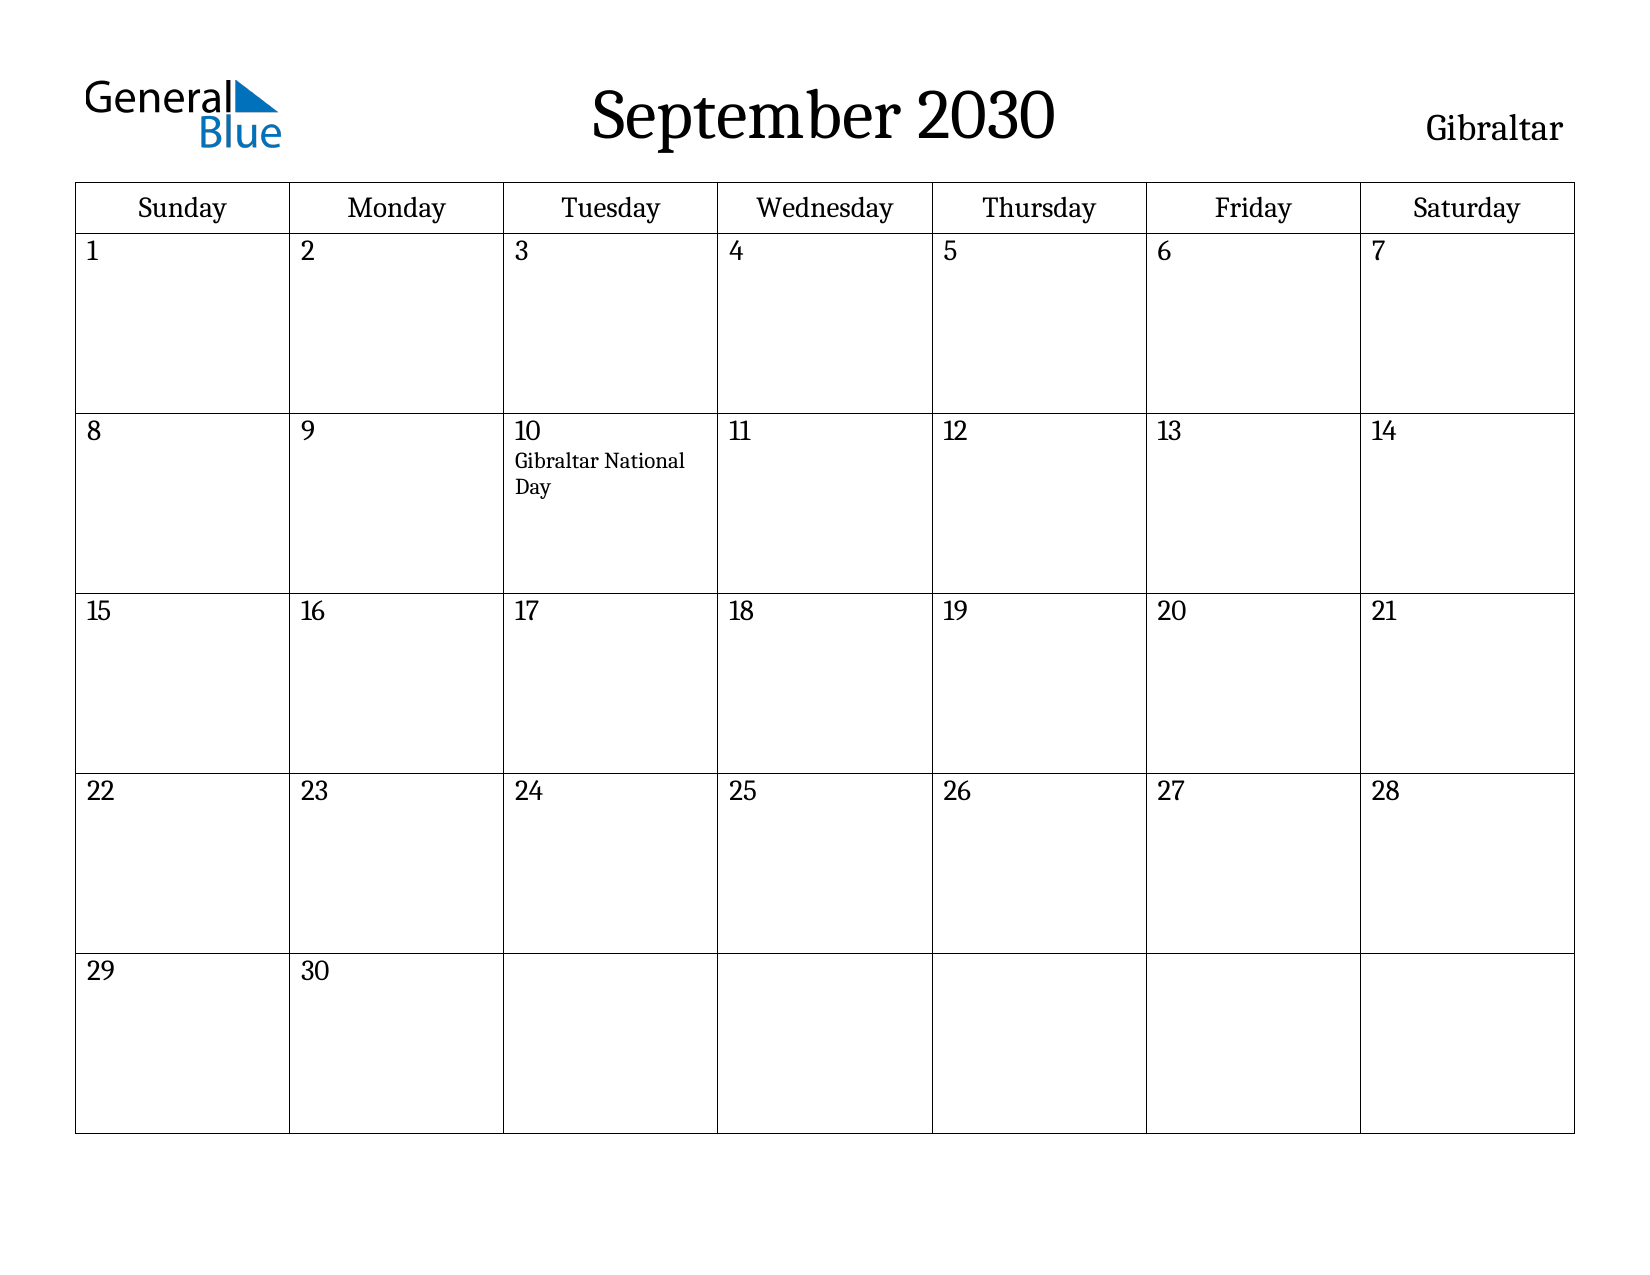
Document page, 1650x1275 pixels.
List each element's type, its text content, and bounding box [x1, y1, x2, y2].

table_cell [76, 448, 289, 593]
table_cell 10 [504, 414, 717, 447]
table_cell [504, 627, 717, 773]
table_cell [1147, 448, 1360, 593]
table_cell [1147, 988, 1360, 1133]
table_cell [1361, 988, 1574, 1133]
table_cell [290, 988, 503, 1133]
table_cell [1361, 267, 1574, 413]
table_cell [1361, 954, 1574, 987]
picture [86, 80, 281, 148]
table_cell 2 [290, 234, 503, 267]
table_cell [933, 988, 1146, 1133]
table_cell [290, 808, 503, 953]
table_cell Wednesday [718, 183, 932, 233]
table_cell [504, 988, 717, 1133]
table_header Gibraltar [1146, 75, 1574, 182]
table_cell 1 [76, 234, 289, 267]
table_cell 8 [76, 414, 289, 447]
table_cell 5 [933, 234, 1146, 267]
table_cell Friday [1147, 183, 1360, 233]
table_cell [933, 267, 1146, 413]
table_cell [718, 267, 932, 413]
table_cell [1361, 808, 1574, 953]
table_cell [933, 448, 1146, 593]
table_cell 29 [76, 954, 289, 987]
table_cell [1147, 267, 1360, 413]
table_cell [504, 267, 717, 413]
table_cell [718, 808, 932, 953]
table_cell [933, 627, 1146, 773]
table_cell [290, 448, 503, 593]
table_cell Gibraltar National Day [504, 448, 717, 593]
table_cell [290, 267, 503, 413]
table_cell 25 [718, 774, 932, 807]
table_cell 18 [718, 594, 932, 627]
table_cell 17 [504, 594, 717, 627]
table_cell [933, 954, 1146, 987]
table_cell 23 [290, 774, 503, 807]
table_cell 21 [1361, 594, 1574, 627]
table_cell 6 [1147, 234, 1360, 267]
table_cell 14 [1361, 414, 1574, 447]
table_cell 20 [1147, 594, 1360, 627]
table_cell Monday [290, 183, 503, 233]
table_cell [1147, 808, 1360, 953]
table_cell 19 [933, 594, 1146, 627]
table_cell 7 [1361, 234, 1574, 267]
table_cell 16 [290, 594, 503, 627]
table_cell [504, 808, 717, 953]
table_header [76, 75, 503, 182]
table_cell [76, 267, 289, 413]
table_cell [718, 448, 932, 593]
table_cell Saturday [1361, 183, 1574, 233]
table_cell 12 [933, 414, 1146, 447]
table_cell Tuesday [504, 183, 717, 233]
table_cell 27 [1147, 774, 1360, 807]
table_cell [1147, 627, 1360, 773]
table_cell [76, 988, 289, 1133]
table_cell 3 [504, 234, 717, 267]
table_cell [718, 988, 932, 1133]
table_cell [76, 627, 289, 773]
table_cell 4 [718, 234, 932, 267]
table_cell 22 [76, 774, 289, 807]
table_cell 15 [76, 594, 289, 627]
table_cell [76, 808, 289, 953]
table_cell 13 [1147, 414, 1360, 447]
table_cell [504, 954, 717, 987]
table_cell [1361, 448, 1574, 593]
table_cell 11 [718, 414, 932, 447]
table_cell 30 [290, 954, 503, 987]
table_cell [718, 954, 932, 987]
table_cell Sunday [76, 183, 289, 233]
table_cell [933, 808, 1146, 953]
table_cell 26 [933, 774, 1146, 807]
table_cell 28 [1361, 774, 1574, 807]
table_cell 9 [290, 414, 503, 447]
table_cell [290, 627, 503, 773]
table_cell [718, 627, 932, 773]
table_cell [1147, 954, 1360, 987]
table_cell Thursday [933, 183, 1146, 233]
table_cell 24 [504, 774, 717, 807]
table_header September 2030 [504, 75, 1146, 182]
table_cell [1361, 627, 1574, 773]
